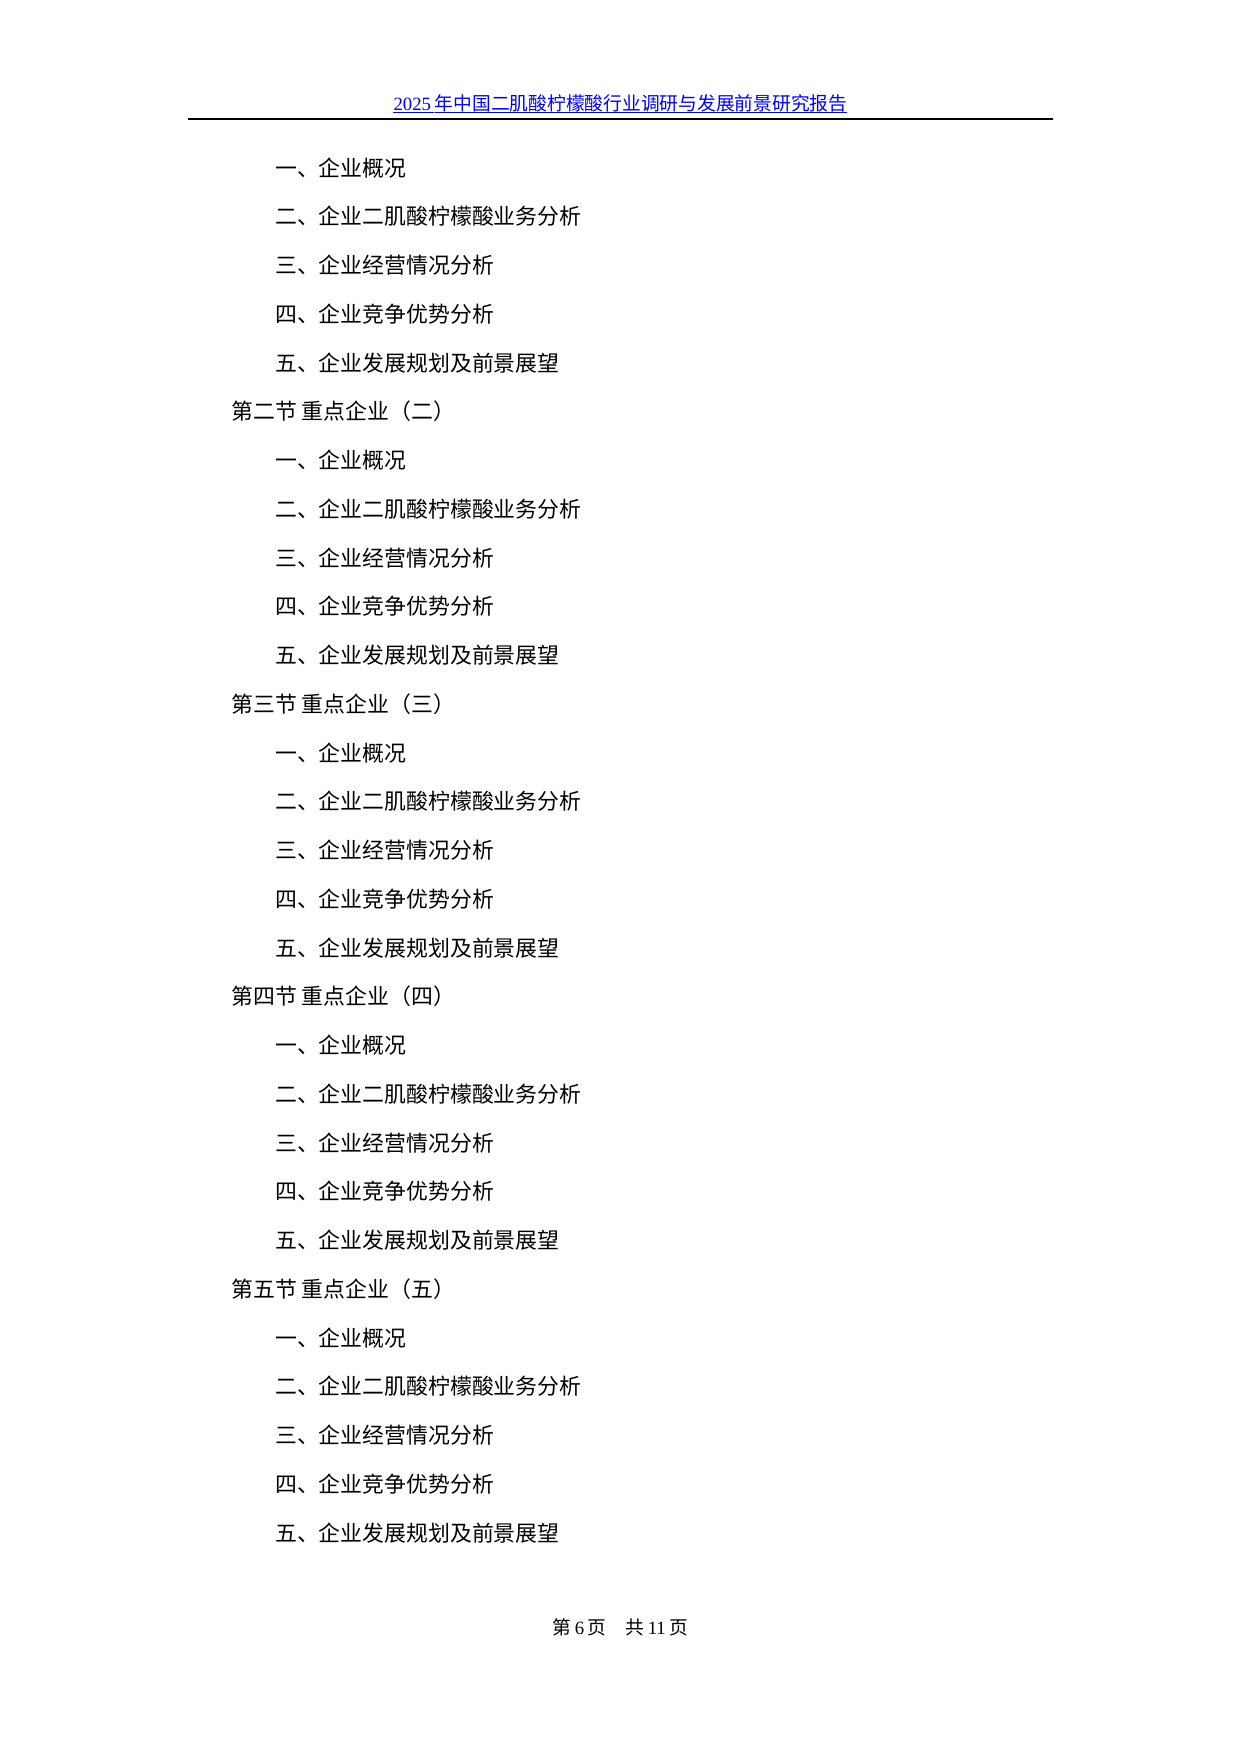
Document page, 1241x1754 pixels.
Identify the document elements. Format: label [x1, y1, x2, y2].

text [187, 150, 1053, 1548]
